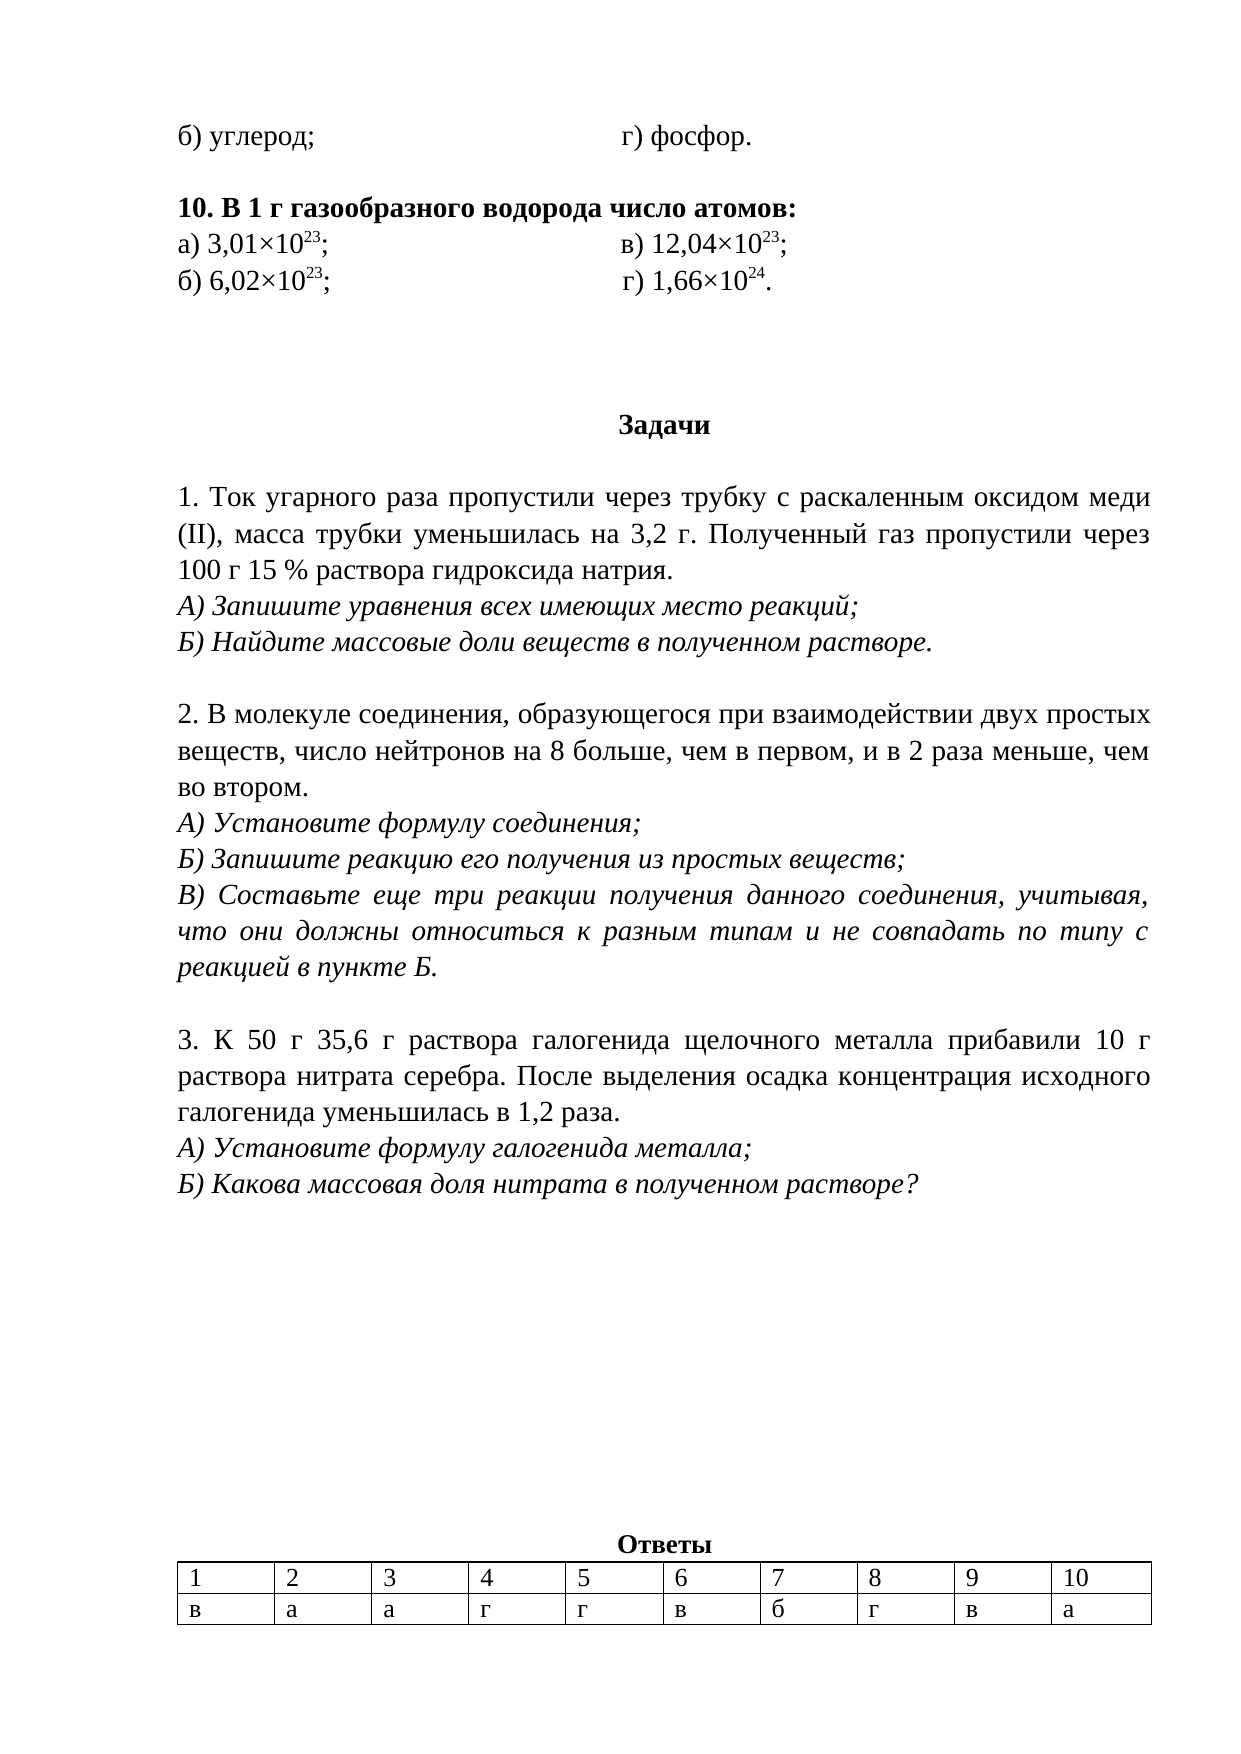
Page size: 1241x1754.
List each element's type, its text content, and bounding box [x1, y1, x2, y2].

table_header 9 [955, 1563, 1051, 1592]
text 1. Ток угарного раза пропустили через трубку с раскаленным оксидом меди (II), масса трубки уменьшилась на 3,2 г. Полученный газ пропустили через 100 г 15 % раствора гидроксида натрия. [177, 479, 1152, 585]
text А) Установите формулу галогенида металла; [177, 1130, 1152, 1164]
table_cell г [469, 1594, 565, 1623]
text А) Установите формулу соединения; [177, 805, 1152, 838]
table_header 5 [566, 1563, 663, 1592]
table_header 3 [372, 1563, 468, 1592]
text б) углерод; г) фосфор. [177, 118, 1152, 152]
table_header 1 [178, 1563, 274, 1592]
table_cell б [761, 1594, 857, 1623]
table_cell в [664, 1594, 760, 1623]
table_header 7 [761, 1563, 857, 1592]
table_cell г [858, 1594, 954, 1623]
table_cell в [955, 1594, 1051, 1623]
text Ответы [177, 1528, 1152, 1559]
table_cell а [275, 1594, 371, 1623]
text б) 6,02×1023; г) 1,66×1024. [177, 263, 1152, 296]
table_header 4 [469, 1563, 565, 1592]
text Б) Найдите массовые доли веществ в полученном растворе. [177, 624, 1152, 658]
table_header 2 [275, 1563, 371, 1592]
table_header 8 [858, 1563, 954, 1592]
text 10. В 1 г газообразного водорода число атомов: [177, 190, 1152, 224]
text А) Запишите уравнения всех имеющих место реакций; [177, 588, 1152, 622]
text 3. К 50 г 35,6 г раствора галогенида щелочного металла прибавили 10 г раствора нитрата серебра. После выделения осадка концентрация исходного галогенида уменьшилась в 1,2 раза. [177, 1022, 1152, 1128]
table_cell в [178, 1594, 274, 1623]
table_cell г [566, 1594, 663, 1623]
table_header 6 [664, 1563, 760, 1592]
text 2. В молекуле соединения, образующегося при взаимодействии двух простых веществ, число нейтронов на 8 больше, чем в первом, и в 2 раза меньше, чем во втором. [177, 696, 1152, 802]
text Б) Какова массовая доля нитрата в полученном растворе? [177, 1166, 1152, 1200]
text Задачи [177, 407, 1152, 441]
table_cell а [1052, 1594, 1151, 1623]
table_cell а [372, 1594, 468, 1623]
text а) 3,01×1023; в) 12,04×1023; [177, 227, 1152, 260]
text В) Составьте еще три реакции получения данного соединения, учитывая, что они должны относиться к разным типам и не совпадать по типу с реакцией в пункте Б. [177, 877, 1152, 983]
text Б) Запишите реакцию его получения из простых веществ; [177, 841, 1152, 874]
table_header 10 [1052, 1563, 1151, 1592]
